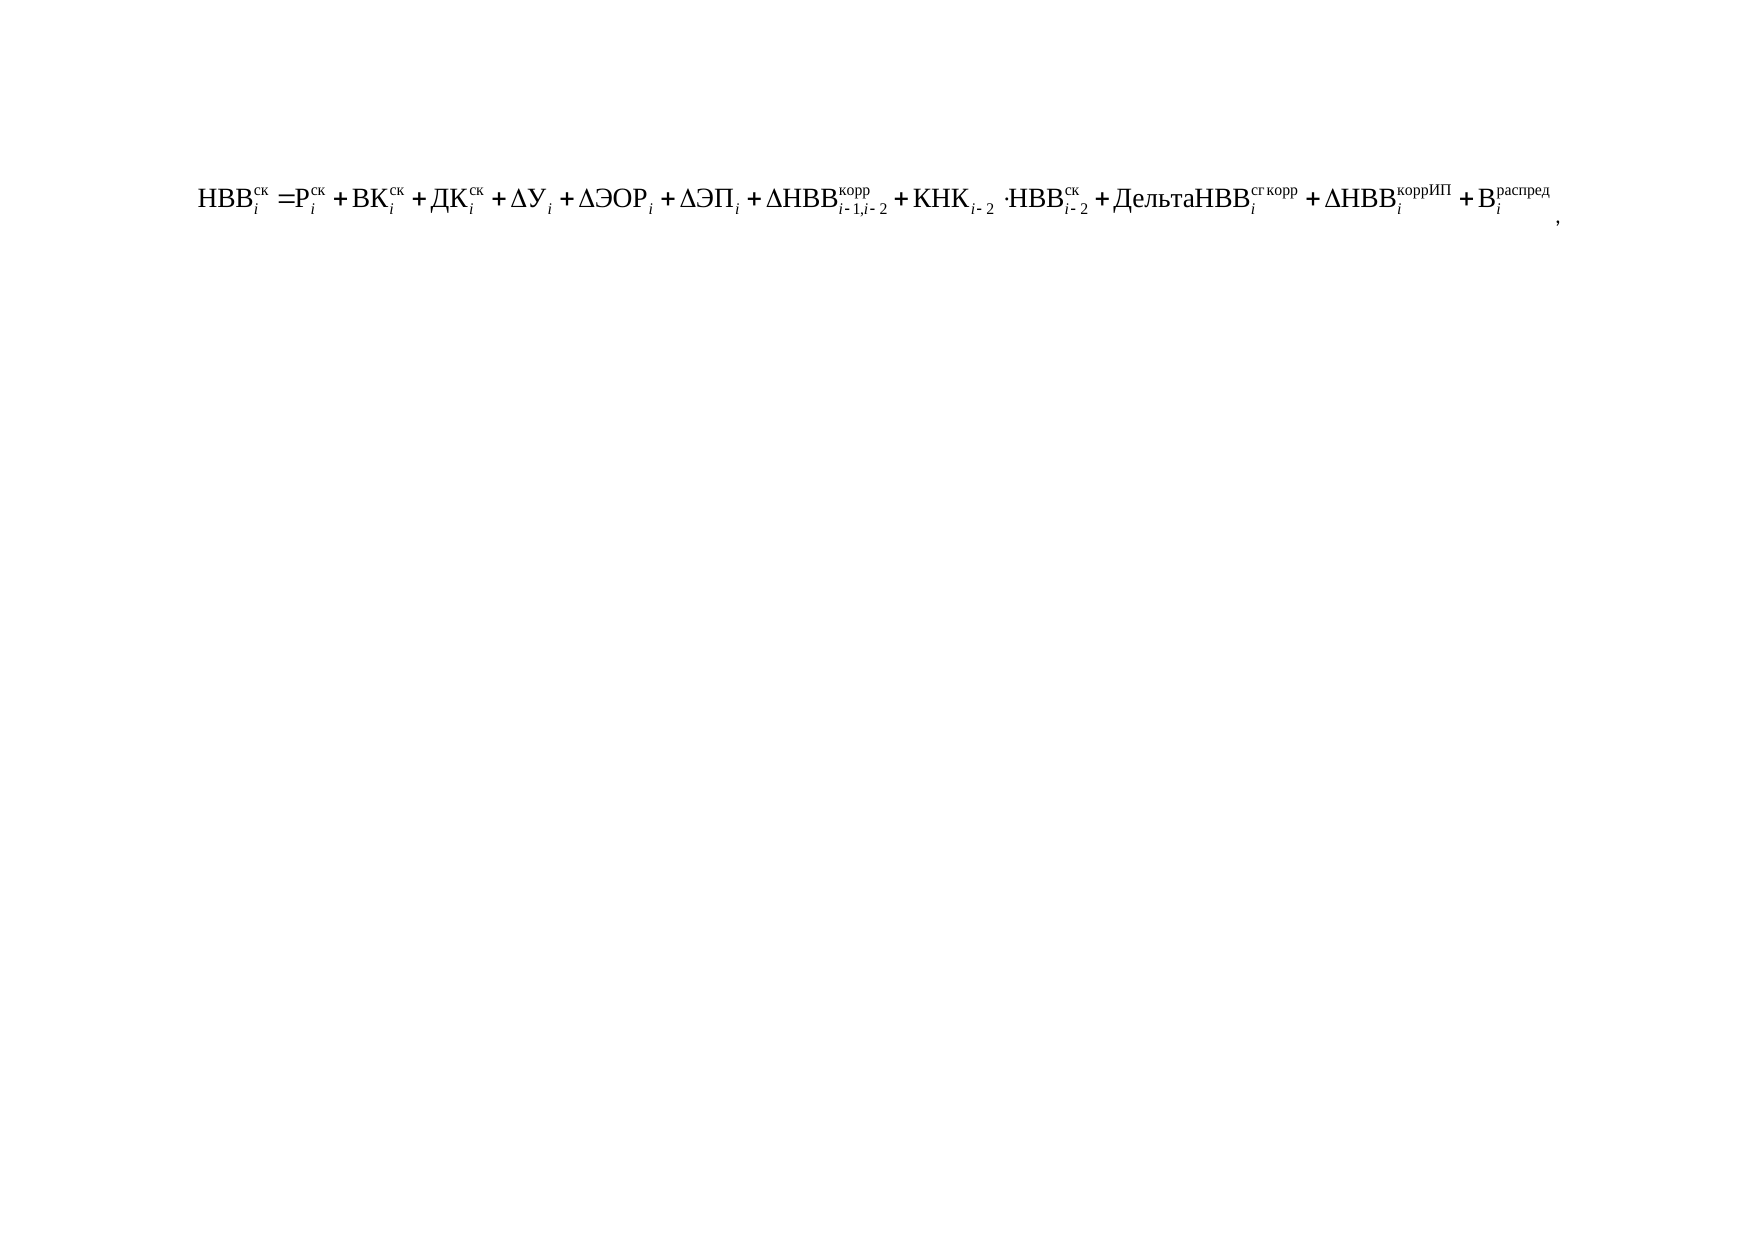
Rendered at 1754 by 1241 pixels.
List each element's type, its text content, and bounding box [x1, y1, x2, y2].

text , [118, 177, 1636, 229]
